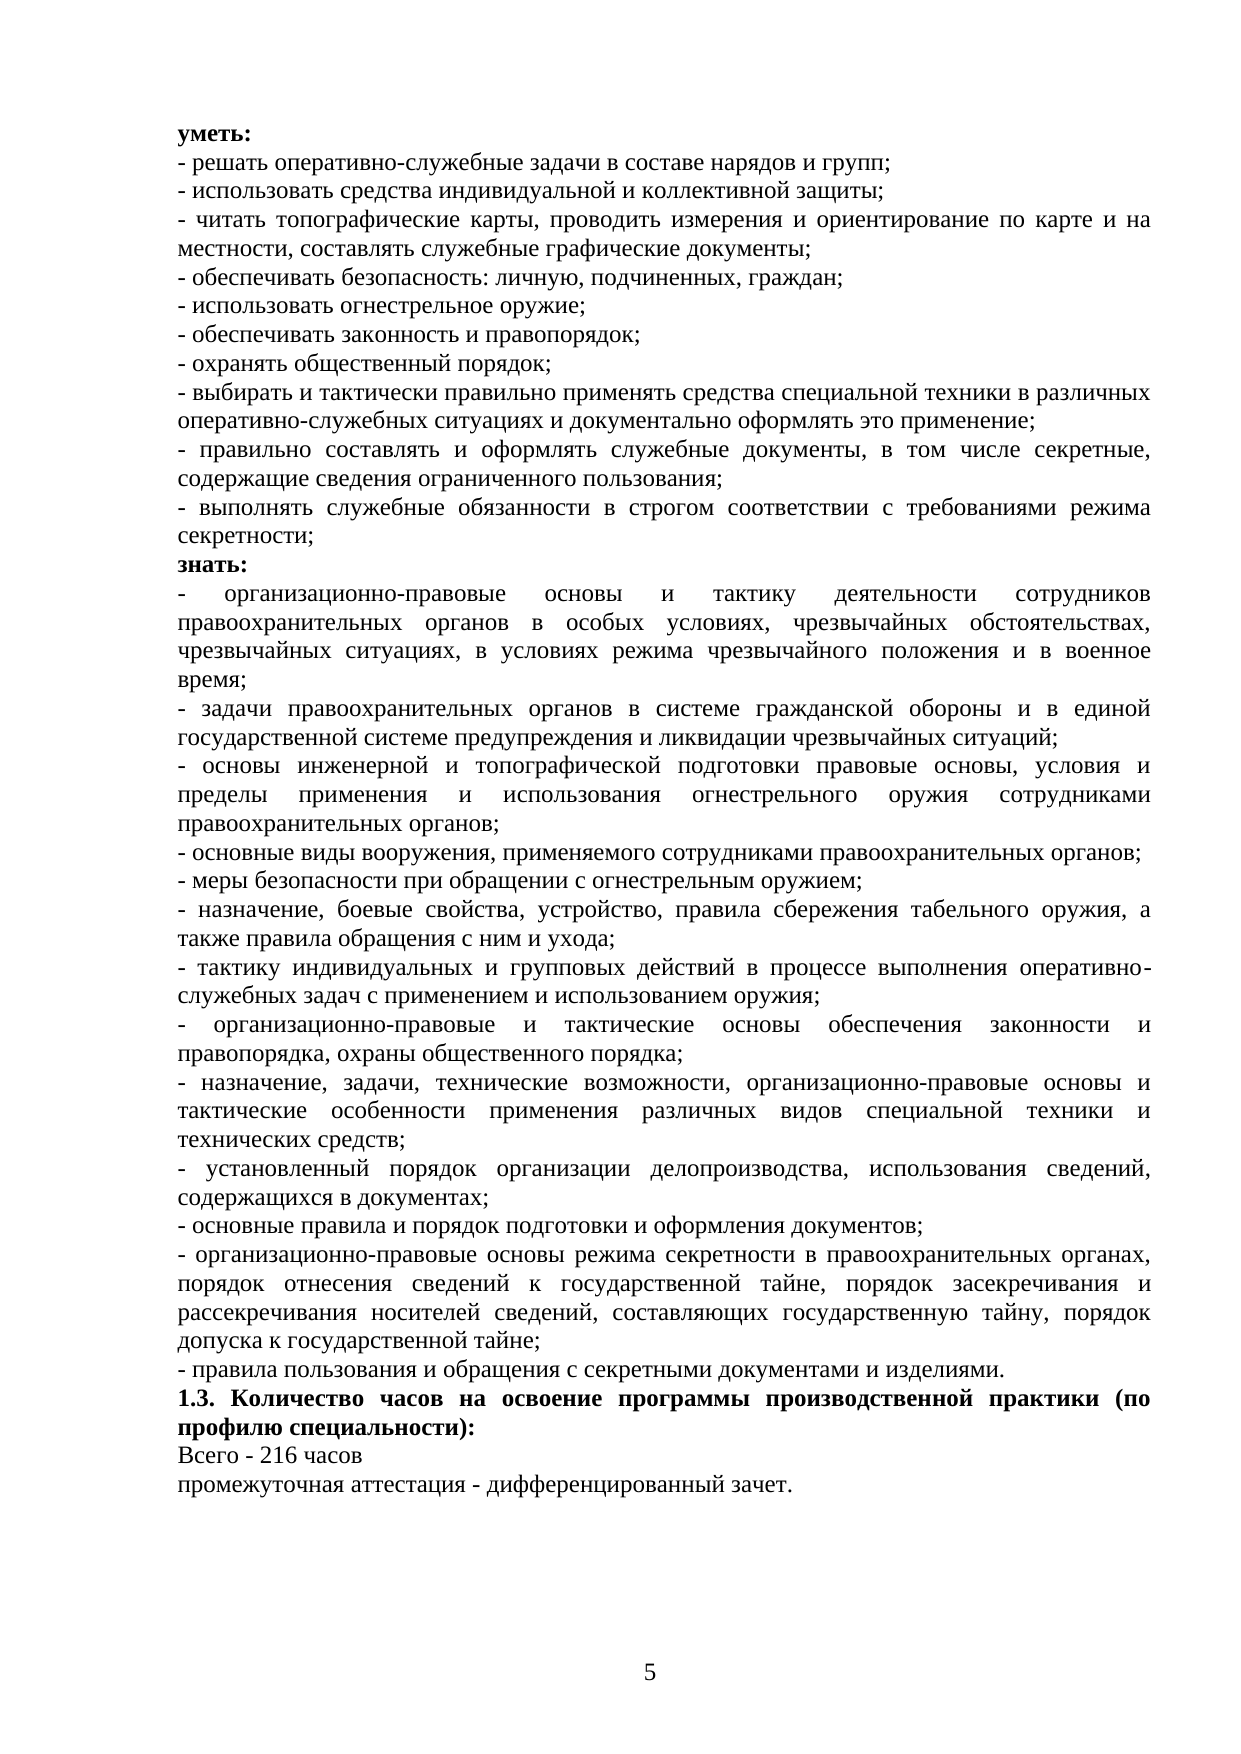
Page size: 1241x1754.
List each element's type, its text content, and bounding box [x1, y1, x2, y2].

text знать: [177, 549, 1152, 578]
text - организационно-правовые и тактические основы обеспечения законности и правопорядка, охраны общественного порядка; [177, 1009, 1152, 1067]
text - меры безопасности при обращении с огнестрельным оружием; [177, 866, 1152, 894]
text 1.3. Количество часов на освоение программы производственной практики (по профилю специальности): [177, 1383, 1152, 1441]
text - выполнять служебные обязанности в строгом соответствии с требованиями режима секретности; [177, 492, 1152, 549]
text - читать топографические карты, проводить измерения и ориентирование по карте и на местности, составлять служебные графические документы; [177, 204, 1152, 262]
text - обеспечивать законность и правопорядок; [177, 319, 1152, 348]
text - установленный порядок организации делопроизводства, использования сведений, содержащихся в документах; [177, 1153, 1152, 1211]
text - решать оперативно-служебные задачи в составе нарядов и групп; [177, 147, 1152, 176]
text - использовать огнестрельное оружие; [177, 291, 1152, 319]
text - организационно-правовые основы и тактику деятельности сотрудников правоохранительных органов в особых условиях, чрезвычайных обстоятельствах, чрезвычайных ситуациях, в условиях режима чрезвычайного положения и в военное время; [177, 578, 1152, 693]
text - основные виды вооружения, применяемого сотрудниками правоохранительных органов; [177, 837, 1152, 866]
text - организационно-правовые основы режима секретности в правоохранительных органах, порядок отнесения сведений к государственной тайне, порядок засекречивания и рассекречивания носителей сведений, составляющих государственную тайну, порядок допуска к государственной тайне; [177, 1239, 1152, 1354]
text Всего - 216 часов [177, 1441, 1152, 1469]
text - основные правила и порядок подготовки и оформления документов; [177, 1211, 1152, 1239]
text - назначение, задачи, технические возможности, организационно-правовые основы и тактические особенности применения различных видов специальной техники и технических средств; [177, 1067, 1152, 1153]
text - обеспечивать безопасность: личную, подчиненных, граждан; [177, 262, 1152, 291]
text - задачи правоохранительных органов в системе гражданской обороны и в единой государственной системе предупреждения и ликвидации чрезвычайных ситуаций; [177, 693, 1152, 751]
text - правильно составлять и оформлять служебные документы, в том числе секретные, содержащие сведения ограниченного пользования; [177, 434, 1152, 492]
text - назначение, боевые свойства, устройство, правила сбережения табельного оружия, а также правила обращения с ним и ухода; [177, 894, 1152, 952]
text - охранять общественный порядок; [177, 348, 1152, 377]
text - основы инженерной и топографической подготовки правовые основы, условия и пределы применения и использования огнестрельного оружия сотрудниками правоохранительных органов; [177, 751, 1152, 837]
text промежуточная аттестация - дифференцированный зачет. [177, 1469, 1152, 1498]
text - использовать средства индивидуальной и коллективной защиты; [177, 176, 1152, 204]
text - выбирать и тактически правильно применять средства специальной техники в различных оперативно-служебных ситуациях и документально оформлять это применение; [177, 377, 1152, 434]
text - правила пользования и обращения с секретными документами и изделиями. [177, 1354, 1152, 1383]
text - тактику индивидуальных и групповых действий в процессе выполнения оперативнослужебных задач с применением и использованием оружия; [177, 952, 1152, 1009]
text уметь: [177, 118, 1152, 147]
